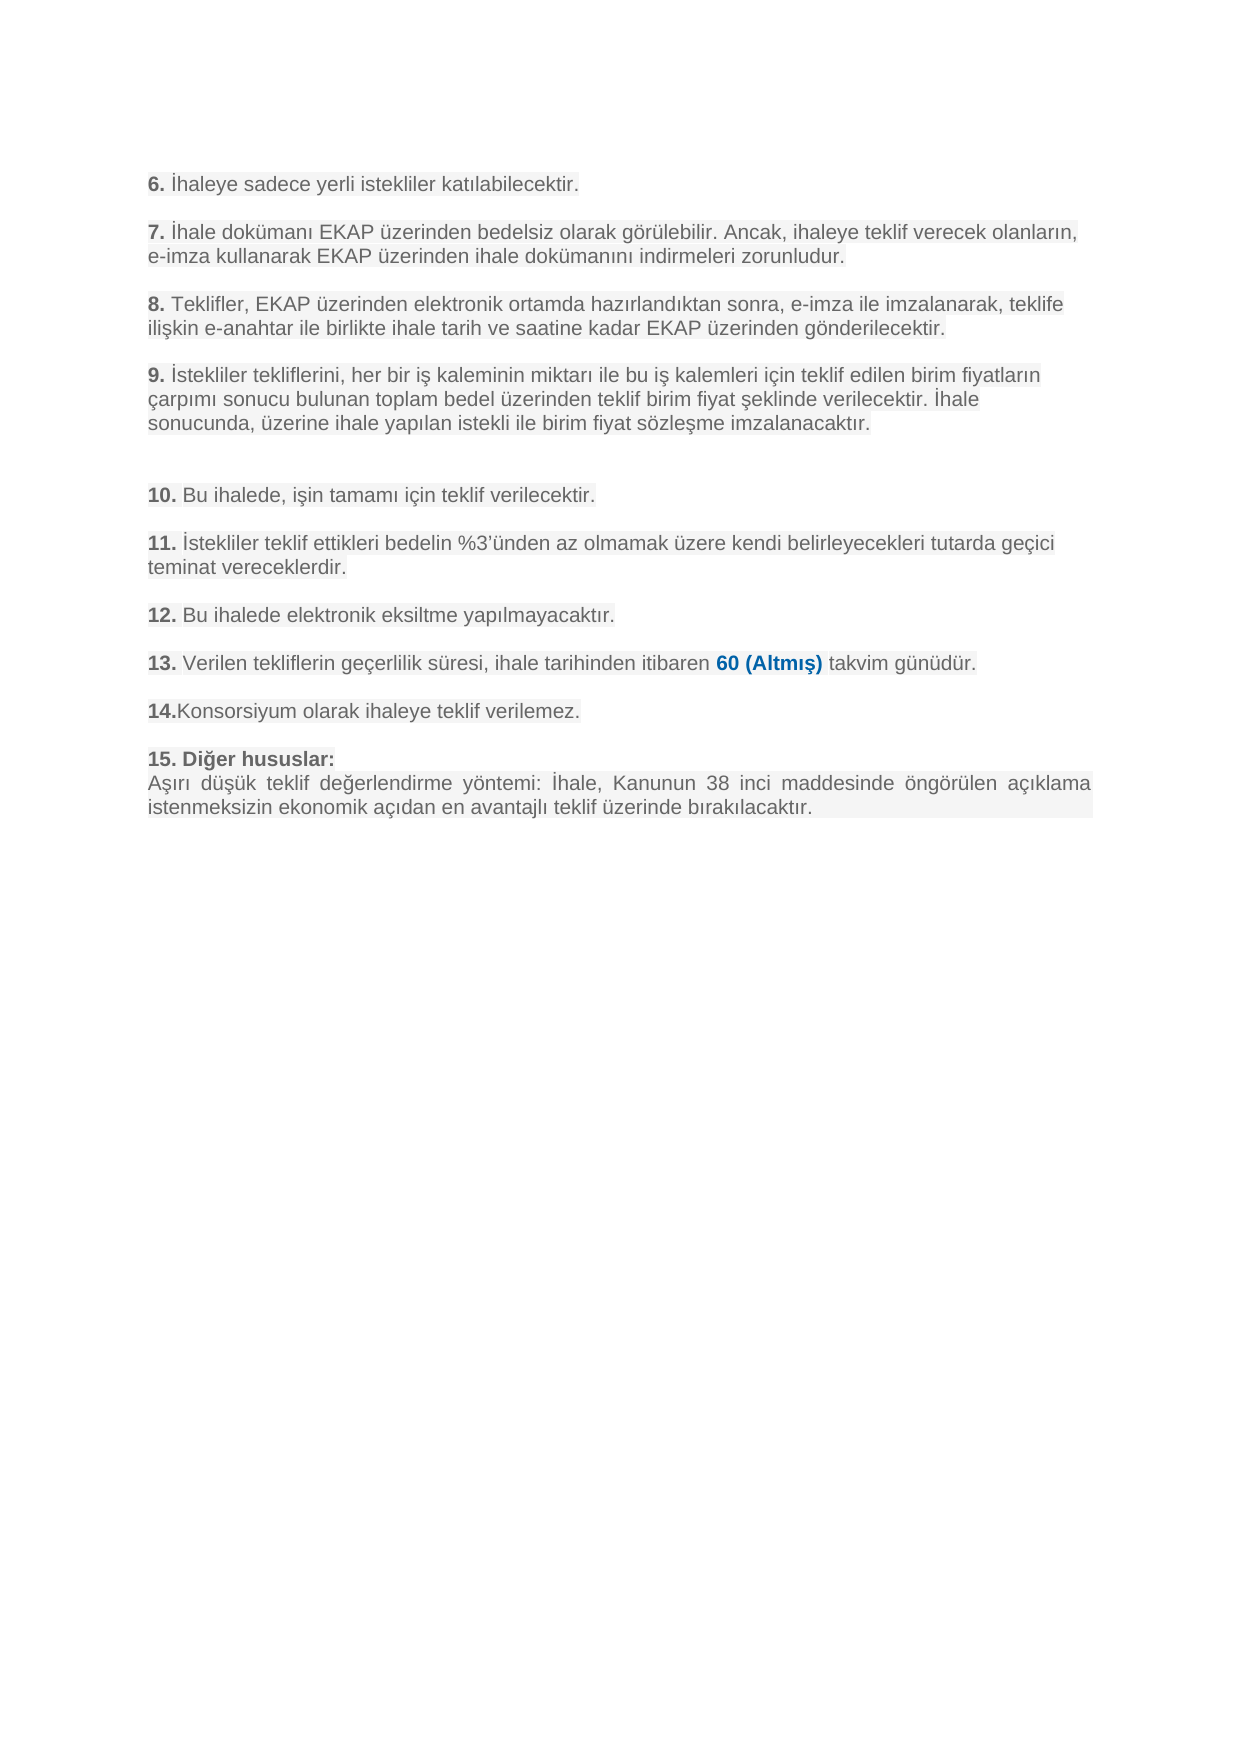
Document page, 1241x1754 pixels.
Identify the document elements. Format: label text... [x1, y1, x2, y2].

text Aşırı düşük teklif değerlendirme yöntemi: İhale, Kanunun 38 inci maddesinde öngörülen açıklama istenmeksizin ekonomik açıdan en avantajlı teklif üzerinde bırakılacaktır. [148, 771, 1093, 818]
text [148, 148, 1093, 771]
